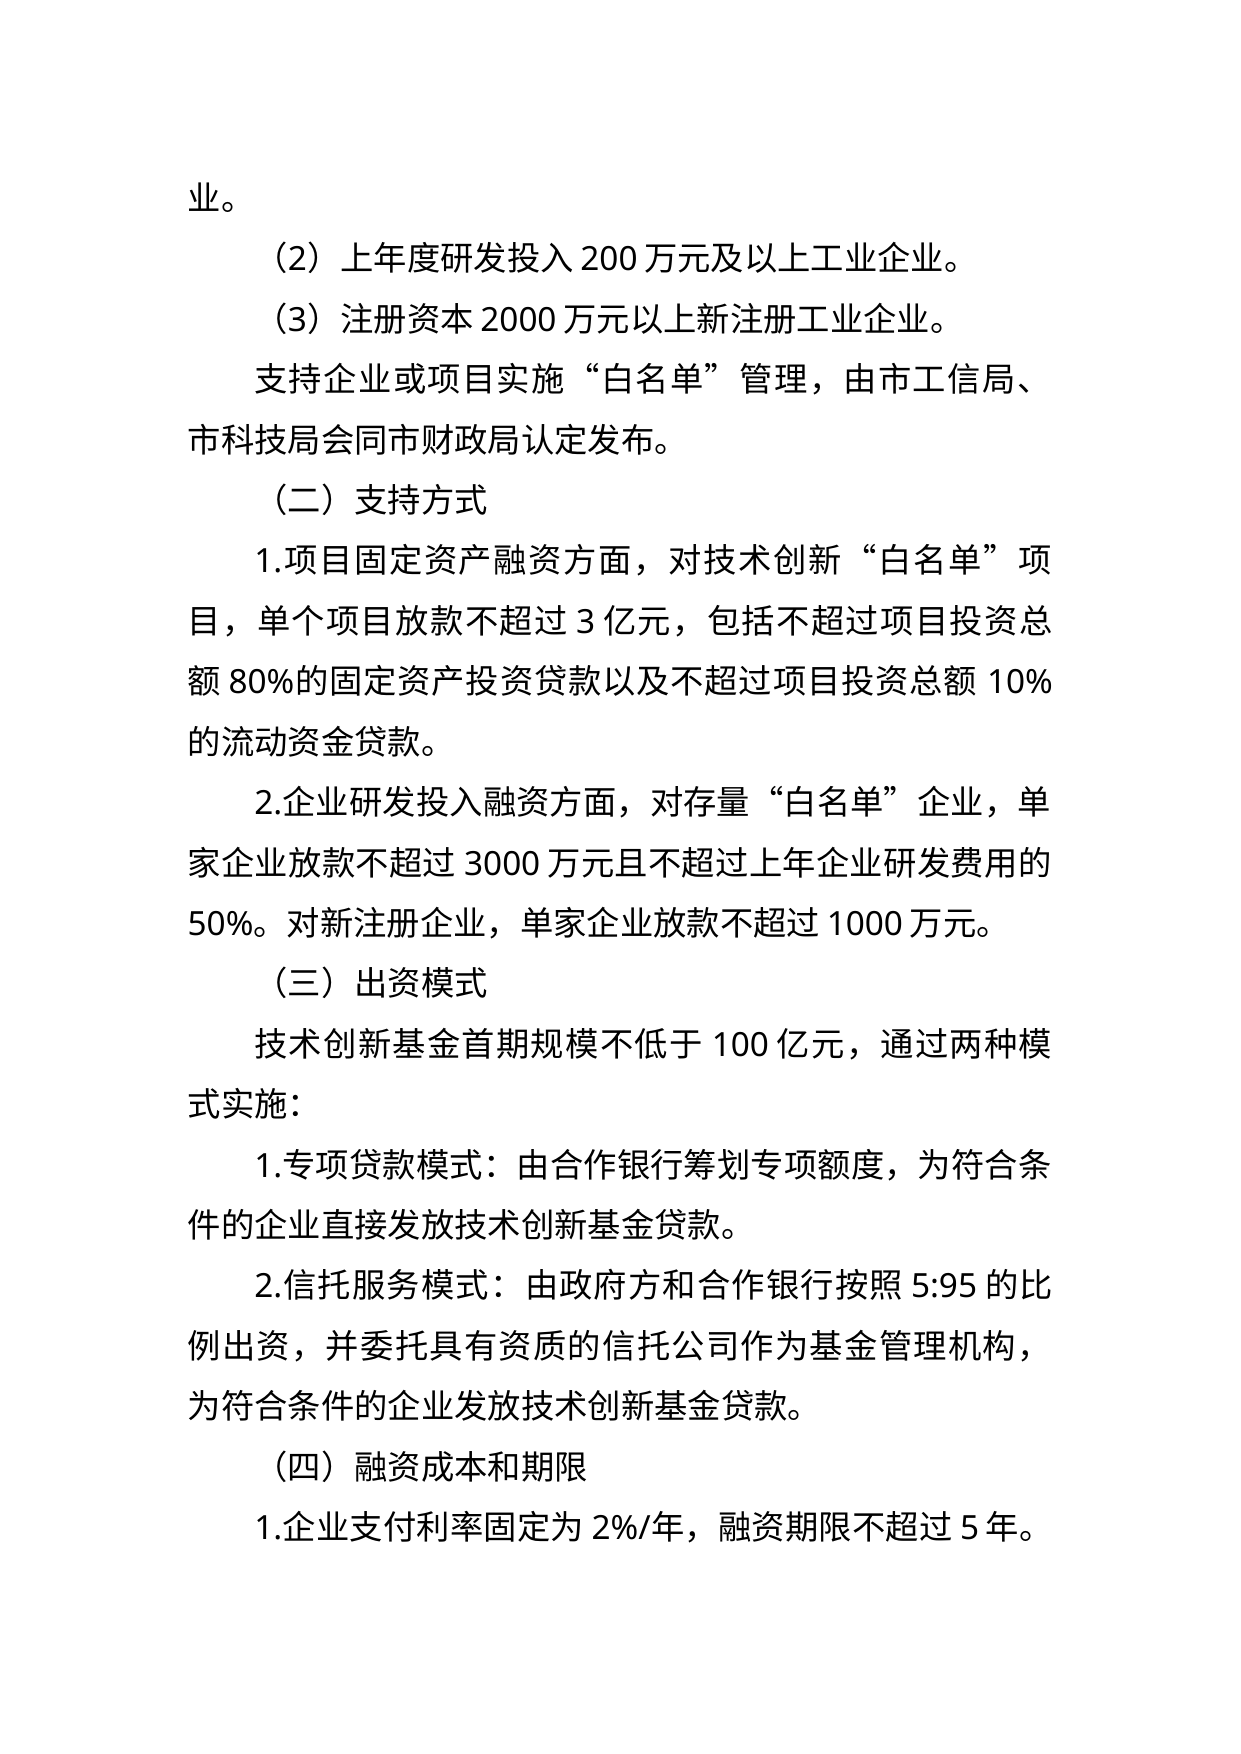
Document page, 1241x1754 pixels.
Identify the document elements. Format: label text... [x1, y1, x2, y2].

text 2.信托服务模式：由政府方和合作银行按照5:95的比例出资，并委托具有资质的信托公司作为基金管理机构，为符合条件的企业发放技术创新基金贷款。 [187, 1249, 1053, 1431]
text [187, 1491, 1053, 1552]
text 技术创新基金首期规模不低于100亿元，通过两种模式实施： [187, 1008, 1053, 1129]
text 2.企业研发投入融资方面，对存量“白名单”企业，单家企业放款不超过3000万元且不超过上年企业研发费用的50%。对新注册企业，单家企业放款不超过1000万元。 [187, 766, 1053, 947]
text 1.专项贷款模式：由合作银行筹划专项额度，为符合条件的企业直接发放技术创新基金贷款。 [187, 1129, 1053, 1249]
text （三）出资模式 [187, 947, 1053, 1008]
text （二）支持方式 [187, 464, 1053, 524]
text （四）融资成本和期限 [187, 1431, 1053, 1491]
text 1.项目固定资产融资方面，对技术创新“白名单”项目，单个项目放款不超过3亿元，包括不超过项目投资总额80%的固定资产投资贷款以及不超过项目投资总额10%的流动资金贷款。 [187, 524, 1053, 766]
text （2）上年度研发投入200万元及以上工业企业。 [187, 222, 1053, 283]
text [187, 162, 1053, 222]
text 支持企业或项目实施“白名单”管理，由市工信局、市科技局会同市财政局认定发布。 [187, 343, 1053, 464]
text （3）注册资本2000万元以上新注册工业企业。 [187, 283, 1053, 343]
